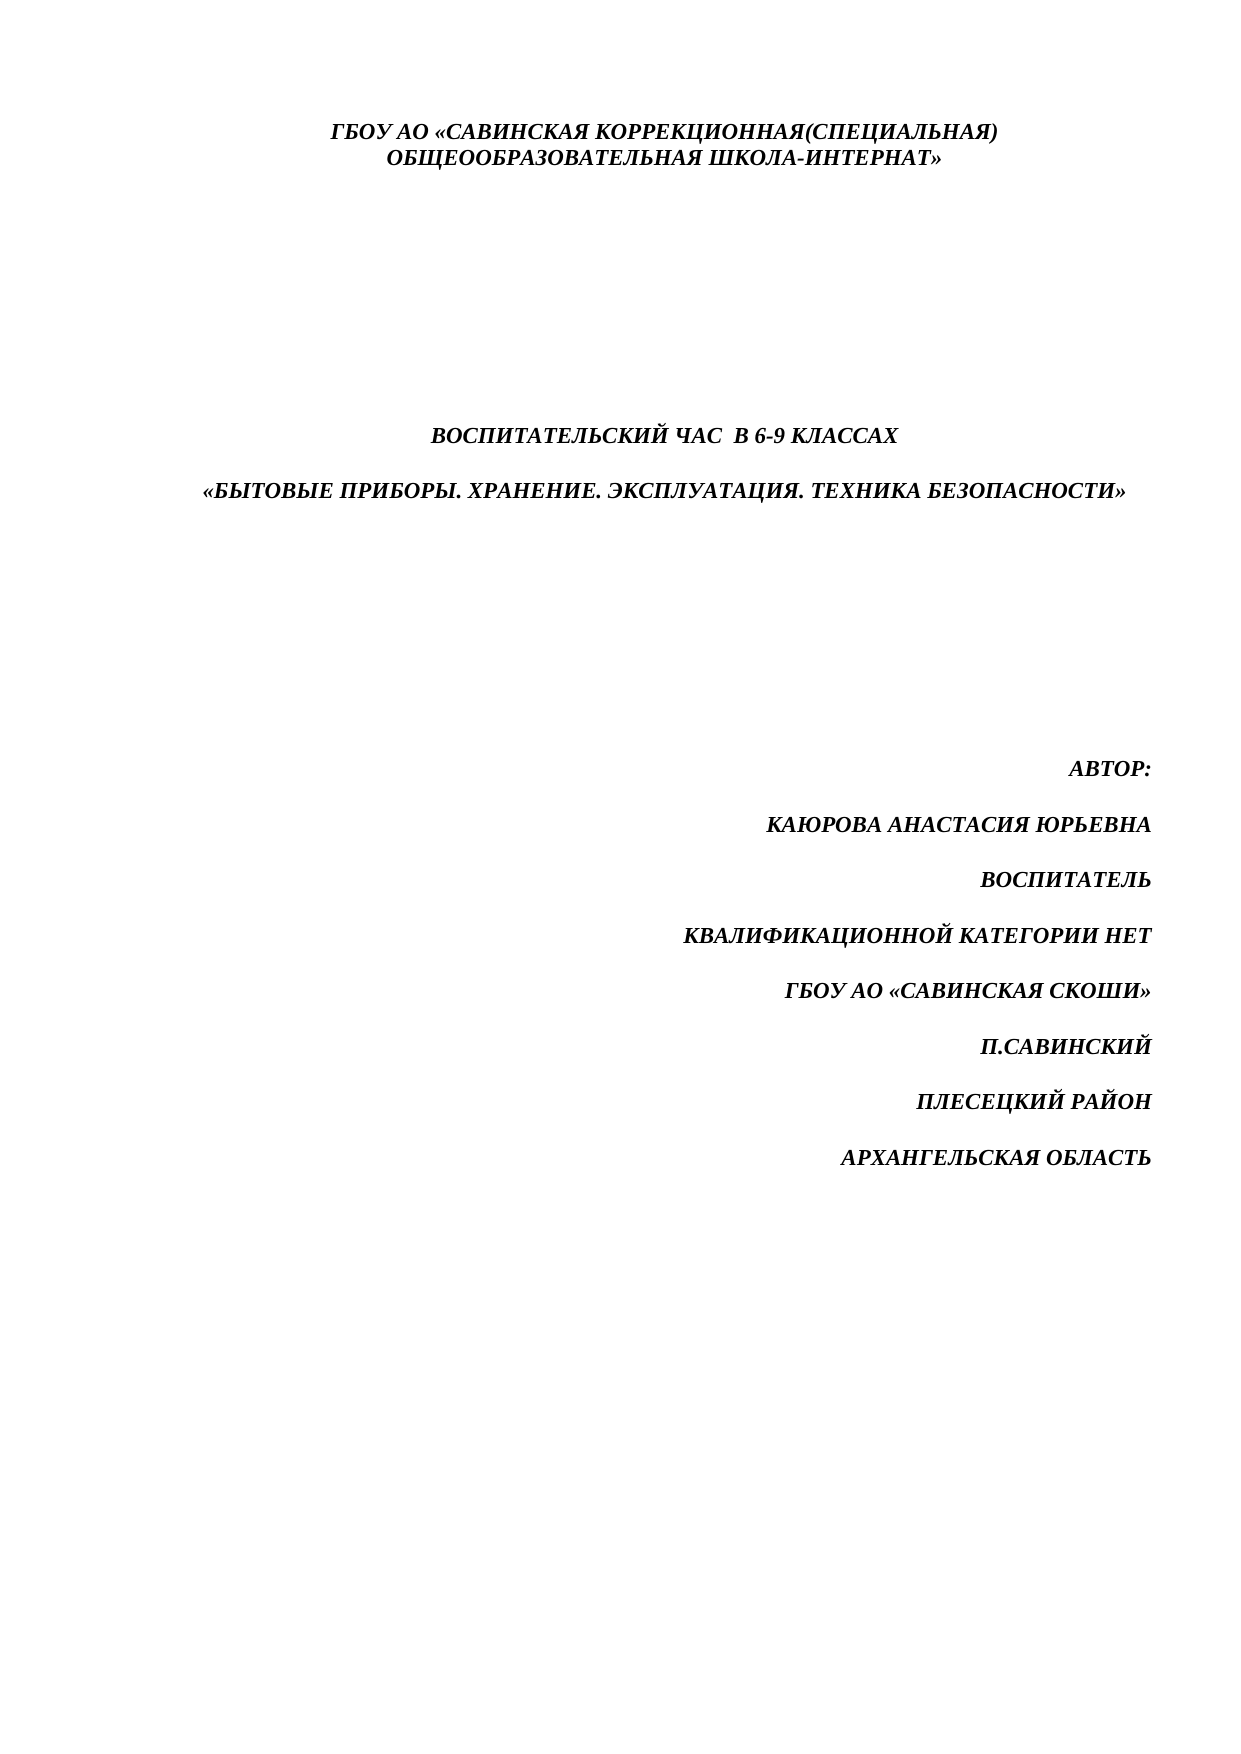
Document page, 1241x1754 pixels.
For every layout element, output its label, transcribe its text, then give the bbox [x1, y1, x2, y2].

text ГБОУ АО «Савинская СКОШИ» [177, 977, 1152, 1004]
text П.Савинский [177, 1033, 1152, 1059]
text воспитатель [177, 866, 1152, 893]
text квалификационной категории нет [177, 922, 1152, 948]
text Автор: [177, 755, 1152, 782]
text ГБОУ АО «Савинская коррекционная(специальная) общеообразовательная школа-интернат» [177, 118, 1152, 171]
text Архангельская область [177, 1144, 1152, 1170]
text «Бытовые приборы. Хранение. Эксплуатация. Техника безопасности» [177, 478, 1152, 504]
text Каюрова Анастасия Юрьевна [177, 811, 1152, 837]
text Плесецкий район [177, 1088, 1152, 1115]
text Воспитательский час в 6-9 классах [177, 422, 1152, 448]
